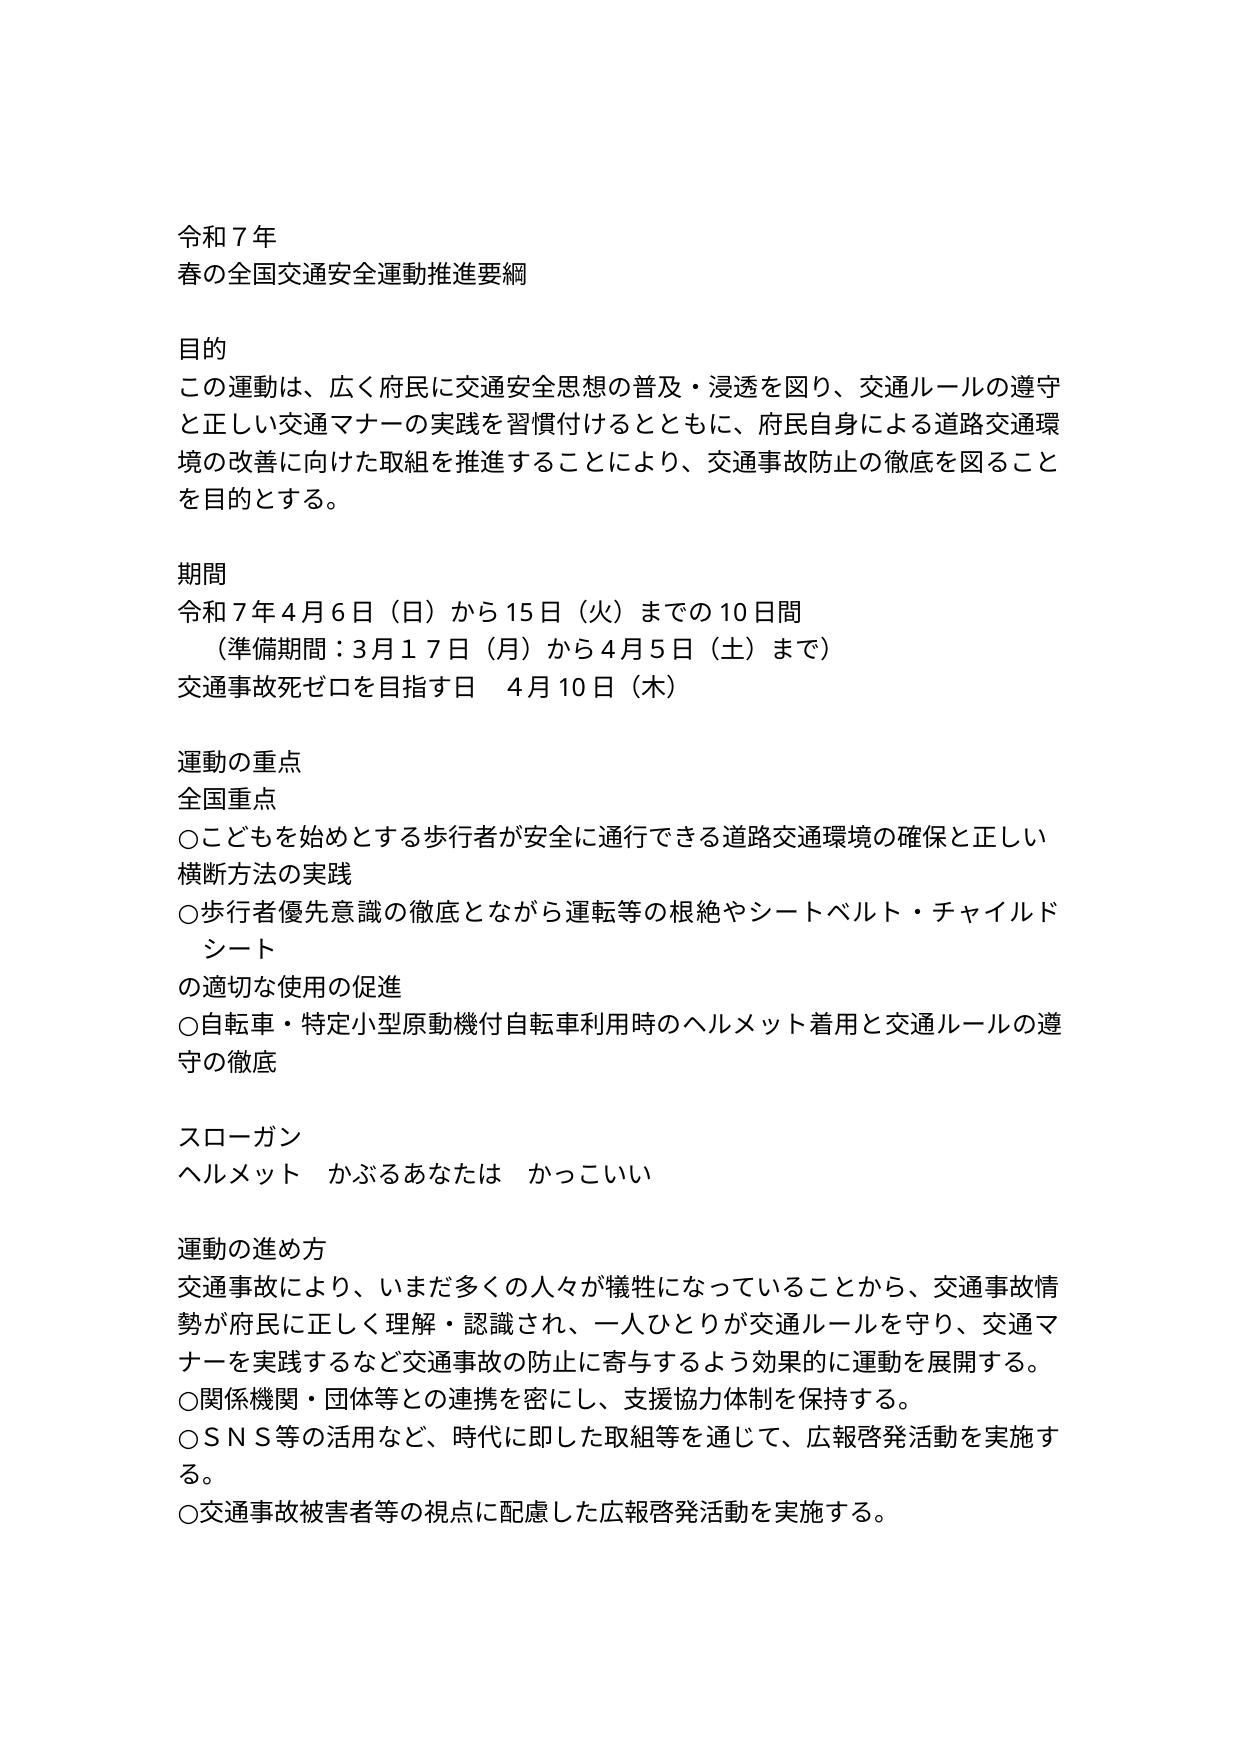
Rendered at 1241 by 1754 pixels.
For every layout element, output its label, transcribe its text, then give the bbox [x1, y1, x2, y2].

text 運動の進め方 [177, 1229, 1063, 1267]
text ○ＳＮＳ等の活用など、時代に即した取組等を通じて、広報啓発活動を実施する。 [177, 1417, 1063, 1492]
text この運動は、広く府民に交通安全思想の普及・浸透を図り、交通ルールの遵守と正しい交通マナーの実践を習慣付けるとともに、府民自身による道路交通環境の改善に向けた取組を推進することにより、交通事故防止の徹底を図ることを目的とする。 [177, 367, 1063, 517]
text ○歩行者優先意識の徹底とながら運転等の根絶やシートベルト・チャイルドシート [177, 892, 1063, 967]
text 令和７年 [177, 217, 1063, 254]
text 目的 [177, 329, 1063, 367]
text 令和7年4月6日（日）から15日（火）までの10日間 [177, 592, 1063, 629]
text 期間 [177, 554, 1063, 592]
text スローガン [177, 1117, 1063, 1154]
text 横断方法の実践 [177, 854, 1063, 892]
text 春の全国交通安全運動推進要綱 [177, 254, 1063, 292]
text ○こどもを始めとする歩行者が安全に通行できる道路交通環境の確保と正しい [177, 817, 1063, 854]
text （準備期間：3月１7日（月）から4月５日（土）まで） [177, 629, 1063, 667]
text 交通事故により、いまだ多くの人々が犠牲になっていることから、交通事故情勢が府民に正しく理解・認識され、一人ひとりが交通ルールを守り、交通マナーを実践するなど交通事故の防止に寄与するよう効果的に運動を展開する。 [177, 1267, 1063, 1379]
text の適切な使用の促進 [177, 967, 1063, 1004]
text ヘルメット かぶるあなたは かっこいい [177, 1154, 1063, 1192]
text ○自転車・特定小型原動機付自転車利用時のヘルメット着用と交通ルールの遵守の徹底 [177, 1004, 1063, 1079]
text ○関係機関・団体等との連携を密にし、支援協力体制を保持する。 [177, 1379, 1063, 1417]
text 運動の重点 [177, 742, 1063, 779]
text 全国重点 [177, 779, 1063, 817]
text 交通事故死ゼロを目指す日 ４月10日（木） [177, 667, 1063, 704]
text ○交通事故被害者等の視点に配慮した広報啓発活動を実施する。 [177, 1492, 1063, 1529]
